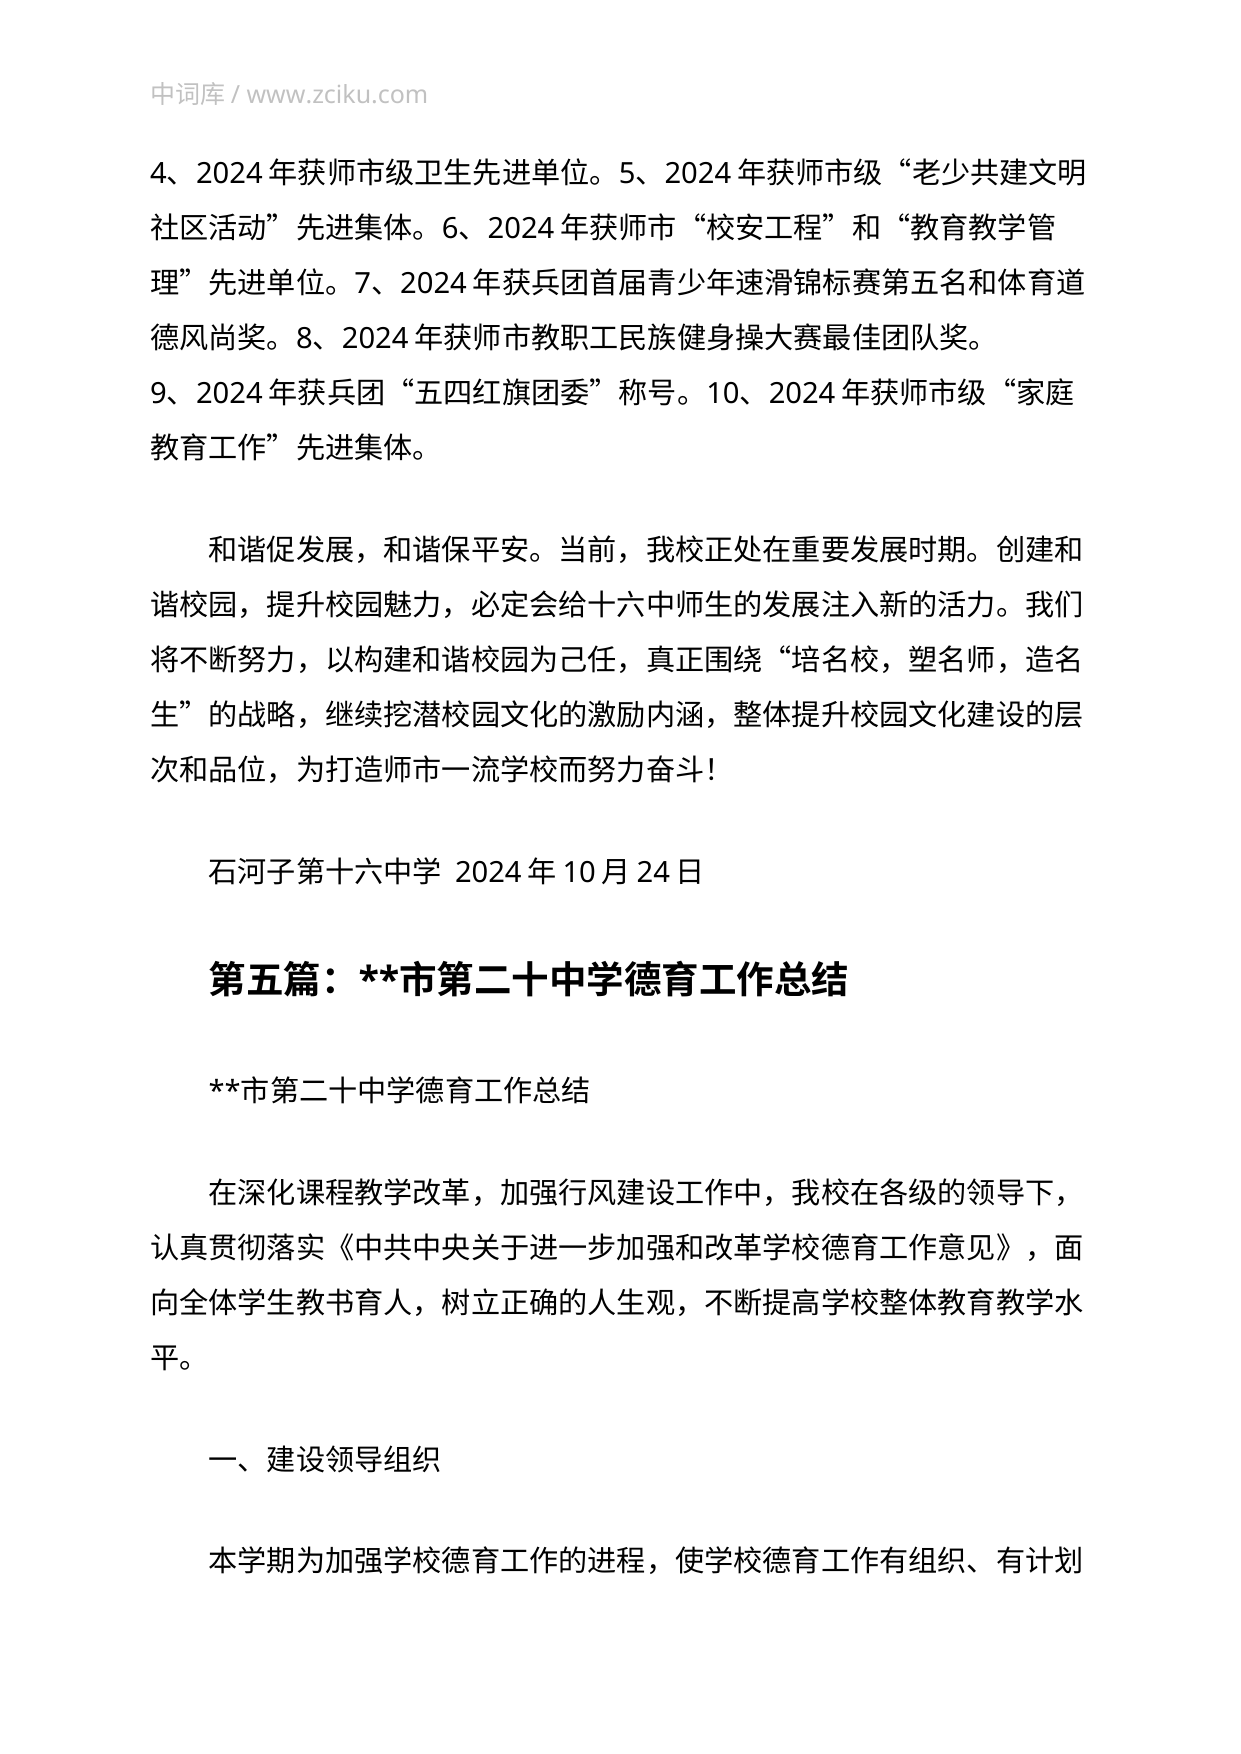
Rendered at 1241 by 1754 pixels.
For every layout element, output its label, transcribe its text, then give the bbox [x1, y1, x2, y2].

text 和谐促发展，和谐保平安。当前，我校正处在重要发展时期。创建和谐校园，提升校园魅力，必定会给十六中师生的发展注入新的活力。我们将不断努力，以构建和谐校园为己任，真正围绕“培名校，塑名师，造名生”的战略，继续挖潜校园文化的激励内涵，整体提升校园文化建设的层次和品位，为打造师市一流学校而努力奋斗！ [150, 527, 1090, 789]
text 在深化课程教学改革，加强行风建设工作中，我校在各级的领导下，认真贯彻落实《中共中央关于进一步加强和改革学校德育工作意见》，面向全体学生教书育人，树立正确的人生观，不断提高学校整体教育教学水平。 [150, 1170, 1090, 1377]
text **市第二十中学德育工作总结 [150, 1068, 1090, 1110]
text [150, 1538, 1090, 1580]
text 石河子第十六中学 2024年10月24日 [150, 848, 1090, 891]
text 一、建设领导组织 [150, 1436, 1090, 1478]
text 第五篇：**市第二十中学德育工作总结 [150, 950, 1090, 1004]
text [150, 150, 1090, 467]
